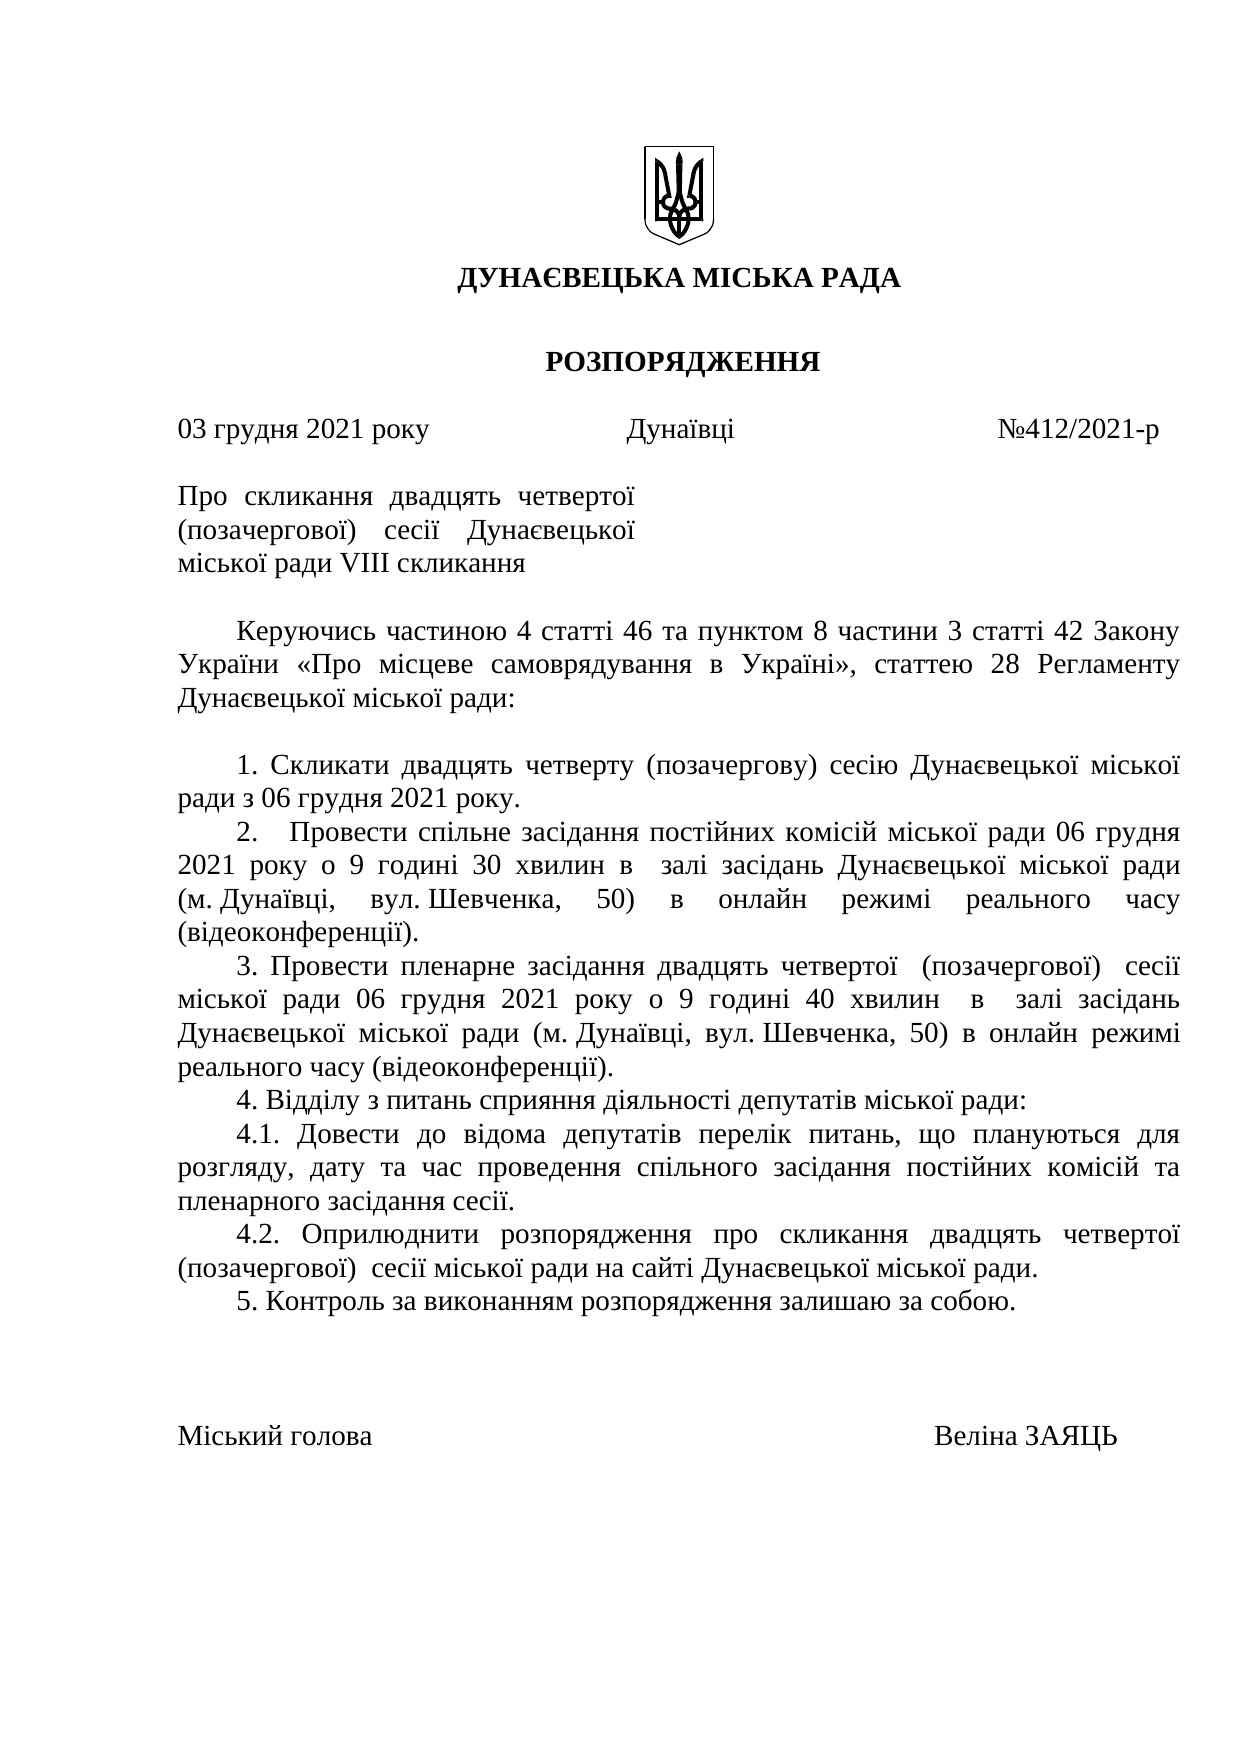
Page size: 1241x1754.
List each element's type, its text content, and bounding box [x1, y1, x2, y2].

text Міський голова Веліна ЗАЯЦЬ [177, 1418, 1181, 1451]
text 2. Провести спільне засідання постійних комісій міської ради 06 грудня 2021 року о 9 годині 30 хвилин в залі засідань Дунаєвецької міської ради (м. Дунаївці, вул. Шевченка, 50) в онлайн режимі реального часу (відеоконференції). [177, 814, 1181, 948]
text 4. Відділу з питань сприяння діяльності депутатів міської ради: [177, 1082, 1167, 1116]
text 3. Провести пленарне засідання двадцять четвертої (позачергової) сесії міської ради 06 грудня 2021 року о 9 годині 40 хвилин в залі засідань Дунаєвецької міської ради (м. Дунаївці, вул. Шевченка, 50) в онлайн режимі реального часу (відеоконференції). [177, 948, 1181, 1082]
text РОЗПОРЯДЖЕННЯ [177, 344, 1181, 378]
text 1. Скликати двадцять четверту (позачергову) сесію Дунаєвецької міської ради з 06 грудня 2021 року. [177, 747, 1181, 814]
text Керуючись частиною 4 статті 46 та пунктом 8 частини 3 статті 42 Закону України «Про місцеве самоврядування в Україні», статтею 28 Регламенту Дунаєвецької міської ради: [177, 613, 1181, 713]
text Про скликання двадцять четвертої (позачергової) сесії Дунаєвецької міської ради VІІІ скликання [177, 478, 635, 579]
text 03 грудня 2021 року Дунаївці №412/2021-р [177, 411, 1181, 445]
text 4.1. Довести до відома депутатів перелік питань, що плануються для розгляду, дату та час проведення спільного засідання постійних комісій та пленарного засідання сесії. [177, 1116, 1181, 1216]
text 5. Контроль за виконанням розпорядження залишаю за собою. [177, 1283, 1167, 1317]
text ДУНАЄВЕЦЬКА МІСЬКА РАДА [177, 260, 1181, 294]
list 4.2. Оприлюднити розпорядження про скликання двадцять четвертої (позачергової) сесії міської ради на сайті Дунаєвецької міської ради. [177, 1216, 1181, 1283]
